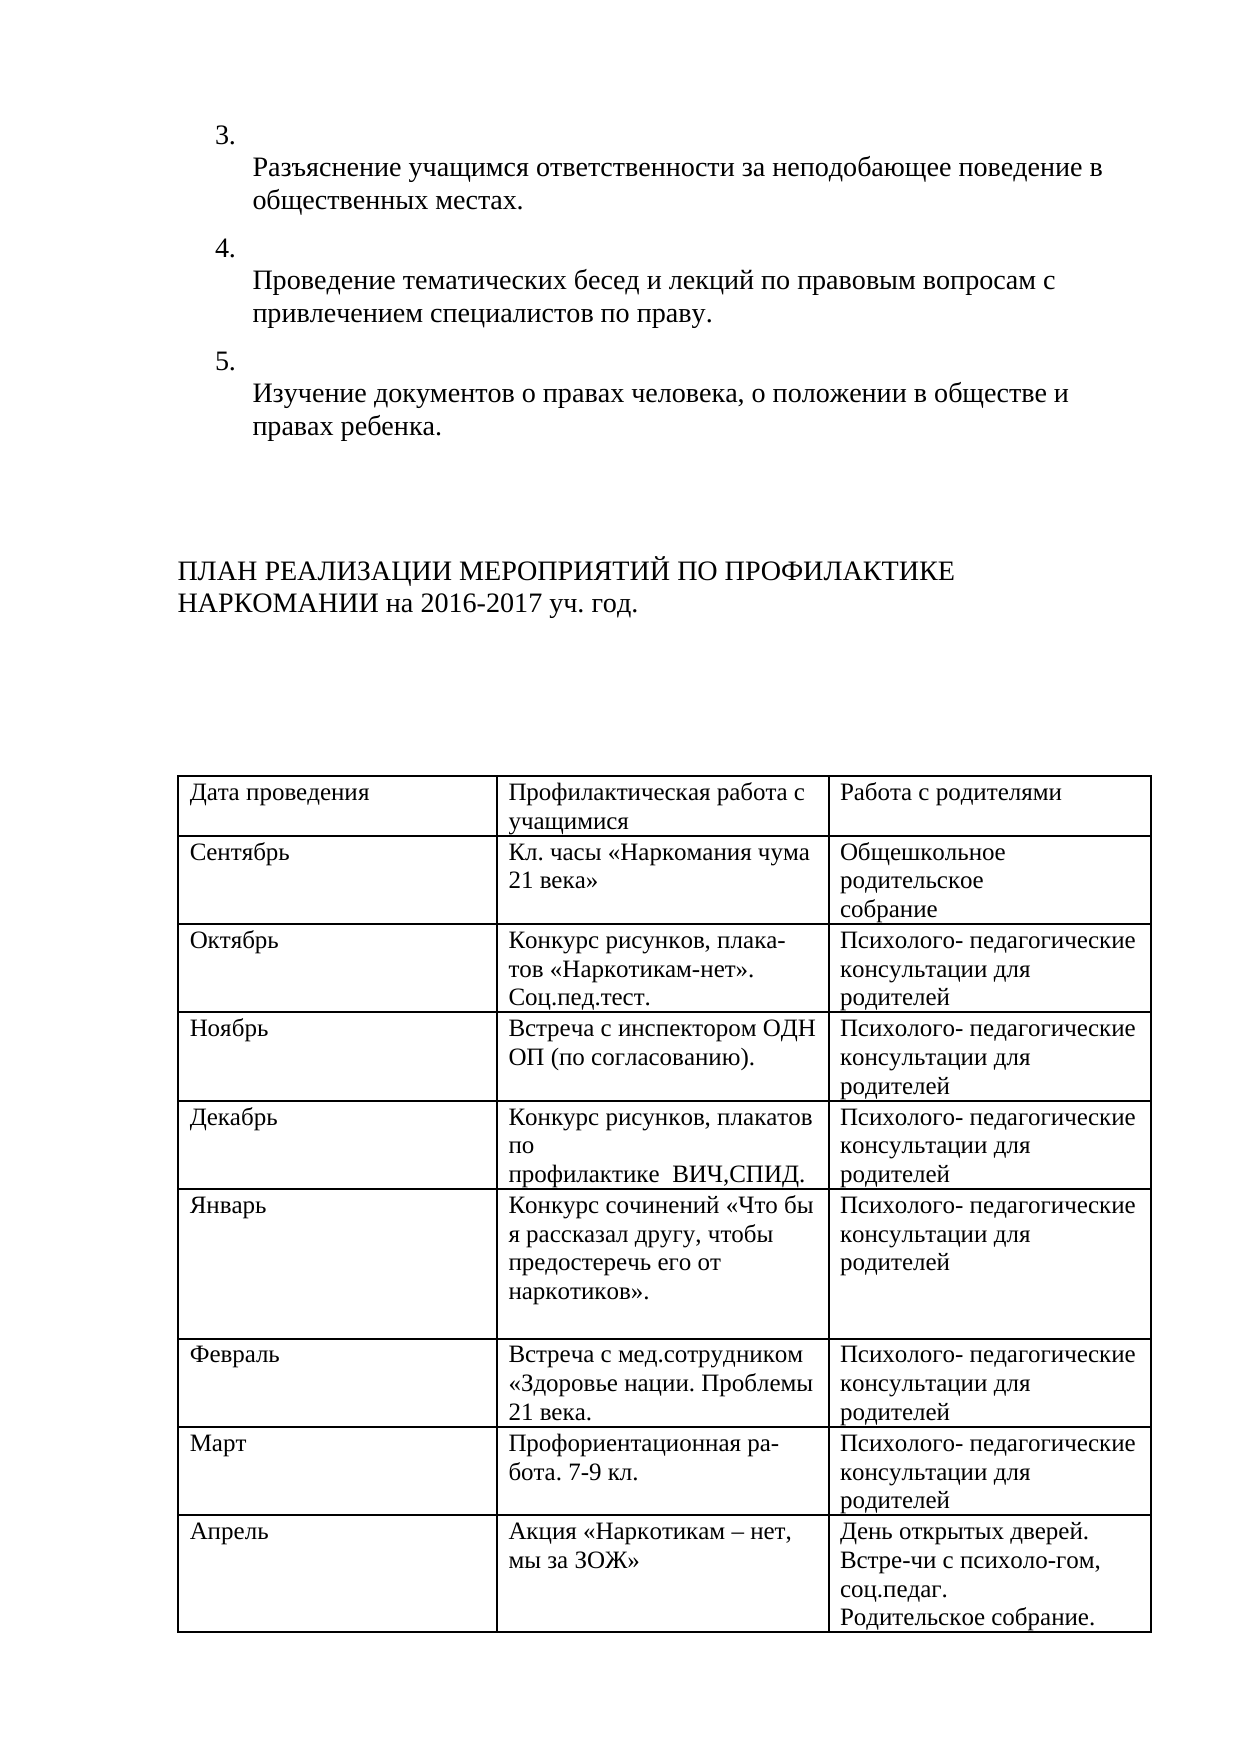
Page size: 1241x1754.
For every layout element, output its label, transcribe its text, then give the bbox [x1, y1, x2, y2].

text ПЛАН РЕАЛИЗАЦИИ МЕРОПРИЯТИЙ ПО ПРОФИЛАКТИКЕ НАРКОМАНИИ на 2016-2017 уч. год. [177, 457, 1152, 679]
table_cell Встреча с мед.сотрудником «Здоровье нации. Проблемы 21 века. [498, 1340, 828, 1426]
text 5. Изучение документов о правах человека, о положении в обществе и правах ребенка. [215, 344, 1152, 441]
table_cell Конкурс рисунков, плакатов по профилактике ВИЧ,СПИД. [498, 1102, 828, 1188]
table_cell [830, 1428, 1150, 1514]
table_cell Общешкольное родительское собрание [830, 837, 1150, 923]
table_cell Психолого- педагогические консультации для родителей [830, 925, 1150, 1011]
table_cell Конкурс сочинений «Что бы я рассказал другу, чтобы предостеречь его от наркотиков». [498, 1190, 828, 1337]
table_cell Психолого- педагогические консультации для родителей [830, 1013, 1150, 1099]
table_cell Психолого- педагогические консультации для родителей [830, 1340, 1150, 1426]
text 4. Проведение тематических бесед и лекций по правовым вопросам с привлечением специалистов по праву. [215, 231, 1152, 328]
table_cell Психолого- педагогические консультации для родителей [830, 1190, 1150, 1337]
table_cell День открытых дверей. Встре-чи с психоло-гом, соц.педаг. Родительское собрание. [830, 1516, 1150, 1631]
table_cell Сентябрь [179, 837, 496, 923]
table_cell Кл. часы «Наркомания чума 21 века» [498, 837, 828, 923]
table_cell Февраль [179, 1340, 496, 1426]
table_header Работа с родителями [830, 777, 1150, 834]
table_header Дата проведения [179, 777, 496, 834]
table_cell Конкурс рисунков, плака- тов «Наркотикам-нет». Соц.пед.тест. [498, 925, 828, 1011]
table_cell Акция «Наркотикам – нет, мы за ЗОЖ» [498, 1516, 828, 1631]
table_cell Январь [179, 1190, 496, 1337]
table_cell Встреча с инспектором ОДН ОП (по согласованию). [498, 1013, 828, 1099]
table_cell Ноябрь [179, 1013, 496, 1099]
text 3. Разъяснение учащимся ответственности за неподобающее поведение в общественных местах. [215, 118, 1152, 215]
table_cell Март [179, 1428, 496, 1514]
table_cell Апрель [179, 1516, 496, 1631]
table_cell Психолого- педагогические консультации для родителей [830, 1102, 1150, 1188]
table_cell Октябрь [179, 925, 496, 1011]
table_cell Декабрь [179, 1102, 496, 1188]
table_header Профилактическая работа с учащимися [498, 777, 828, 834]
table_cell Профориентационная ра-бота. 7-9 кл. [498, 1428, 828, 1514]
